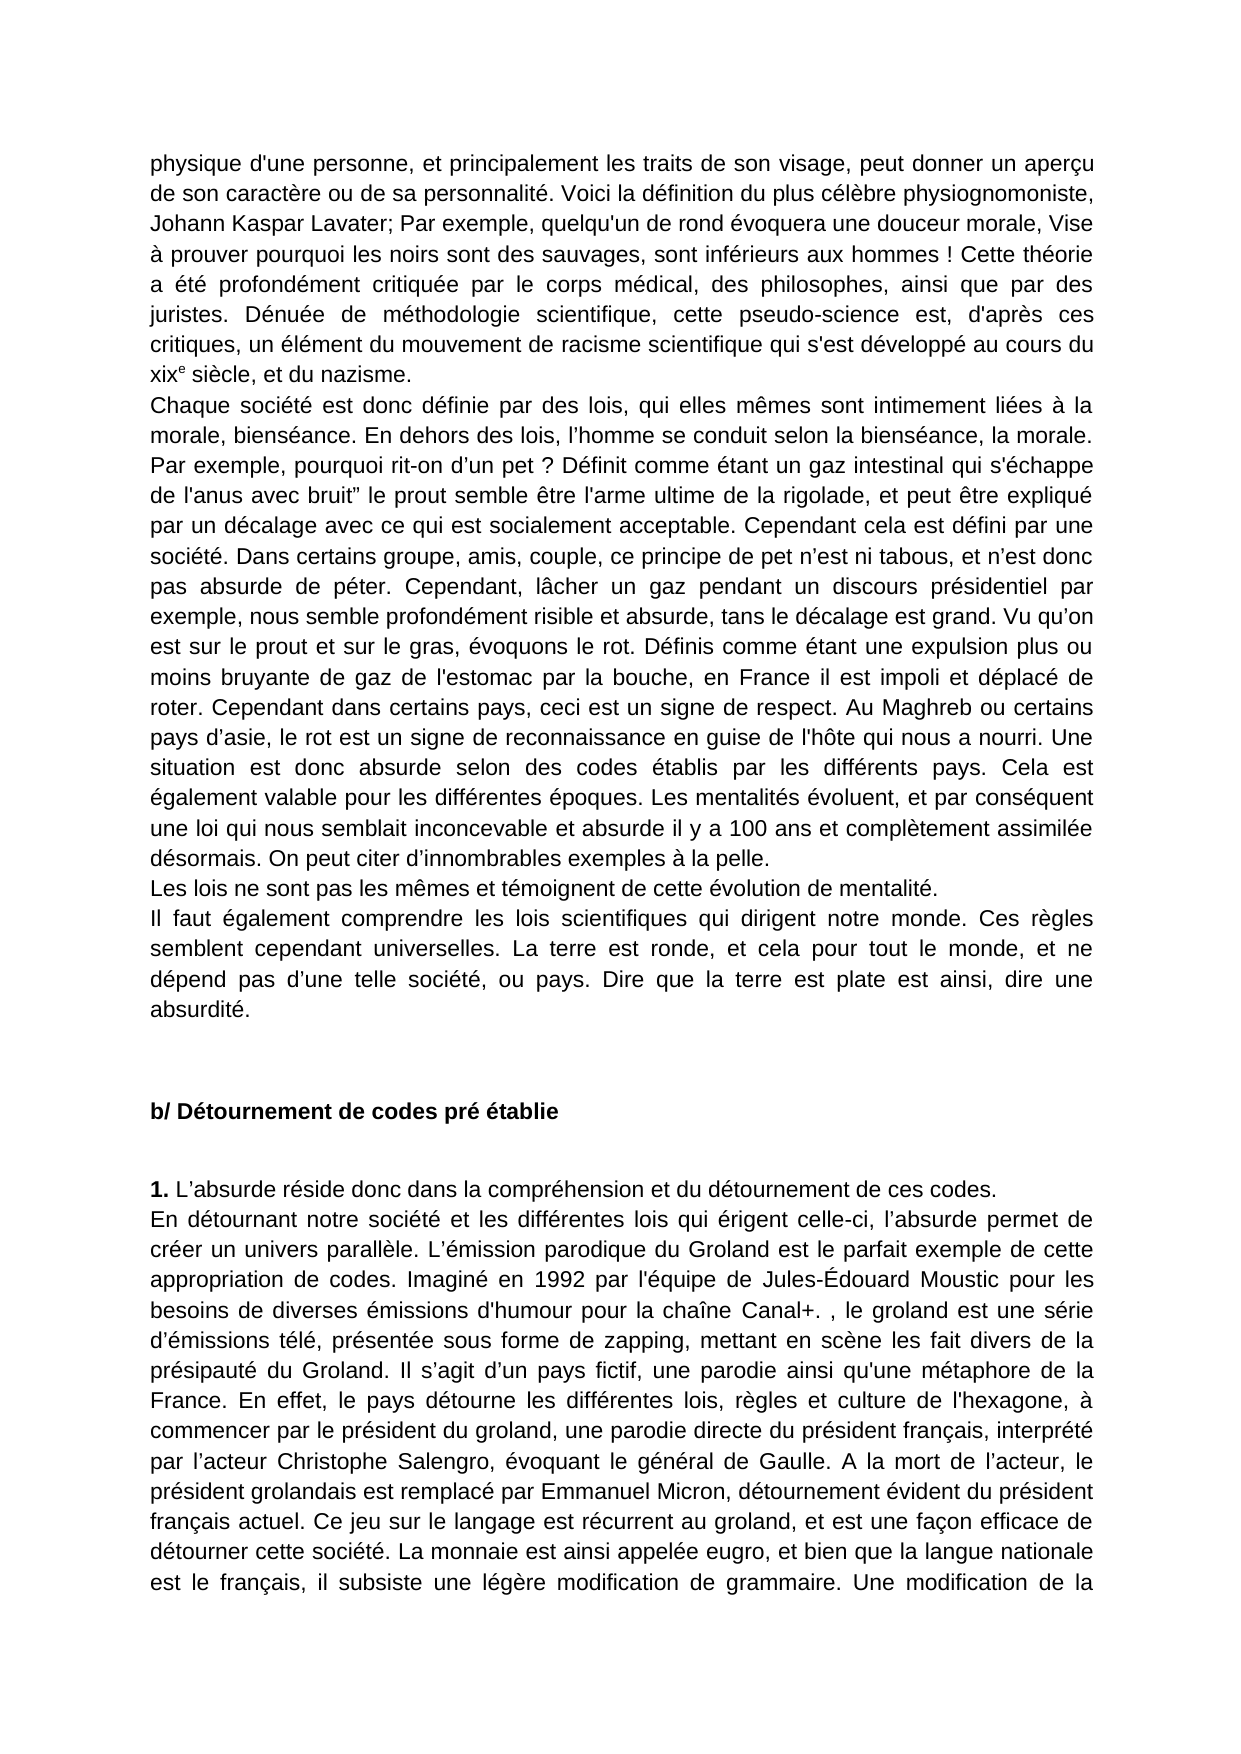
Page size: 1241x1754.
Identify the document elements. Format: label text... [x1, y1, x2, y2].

subtitle b/ Détournement de codes pré établie [150, 1098, 1094, 1124]
text Les lois ne sont pas les mêmes et témoignent de cette évolution de mentalité. [150, 875, 1094, 901]
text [150, 150, 1094, 388]
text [150, 1206, 1094, 1595]
text Chaque société est donc définie par des lois, qui elles mêmes sont intimement liées à la morale, bienséance. En dehors des lois, l’homme se conduit selon la bienséance, la morale. Par exemple, pourquoi rit-on d’un pet ? Définit comme étant un gaz intestinal qui s'échappe de l'anus avec bruit” le prout semble être l'arme ultime de la rigolade, et peut être expliqué par un décalage avec ce qui est socialement acceptable. Cependant cela est défini par une société. Dans certains groupe, amis, couple, ce principe de pet n’est ni tabous, et n’est donc pas absurde de péter. Cependant, lâcher un gaz pendant un discours présidentiel par exemple, nous semble profondément risible et absurde, tans le décalage est grand. Vu qu’on est sur le prout et sur le gras, évoquons le rot. Définis comme étant une expulsion plus ou moins bruyante de gaz de l'estomac par la bouche, en France il est impoli et déplacé de roter. Cependant dans certains pays, ceci est un signe de respect. Au Maghreb ou certains pays d’asie, le rot est un signe de reconnaissance en guise de l'hôte qui nous a nourri. Une situation est donc absurde selon des codes établis par les différents pays. Cela est également valable pour les différentes époques. Les mentalités évoluent, et par conséquent une loi qui nous semblait inconcevable et absurde il y a 100 ans et complètement assimilée désormais. On peut citer d’innombrables exemples à la pelle. [150, 392, 1094, 871]
text Il faut également comprendre les lois scientifiques qui dirigent notre monde. Ces règles semblent cependant universelles. La terre est ronde, et cela pour tout le monde, et ne dépend pas d’une telle société, ou pays. Dire que la terre est plate est ainsi, dire une absurdité. [150, 905, 1094, 1022]
text 1. L’absurde réside donc dans la compréhension et du détournement de ces codes. [150, 1176, 1094, 1202]
